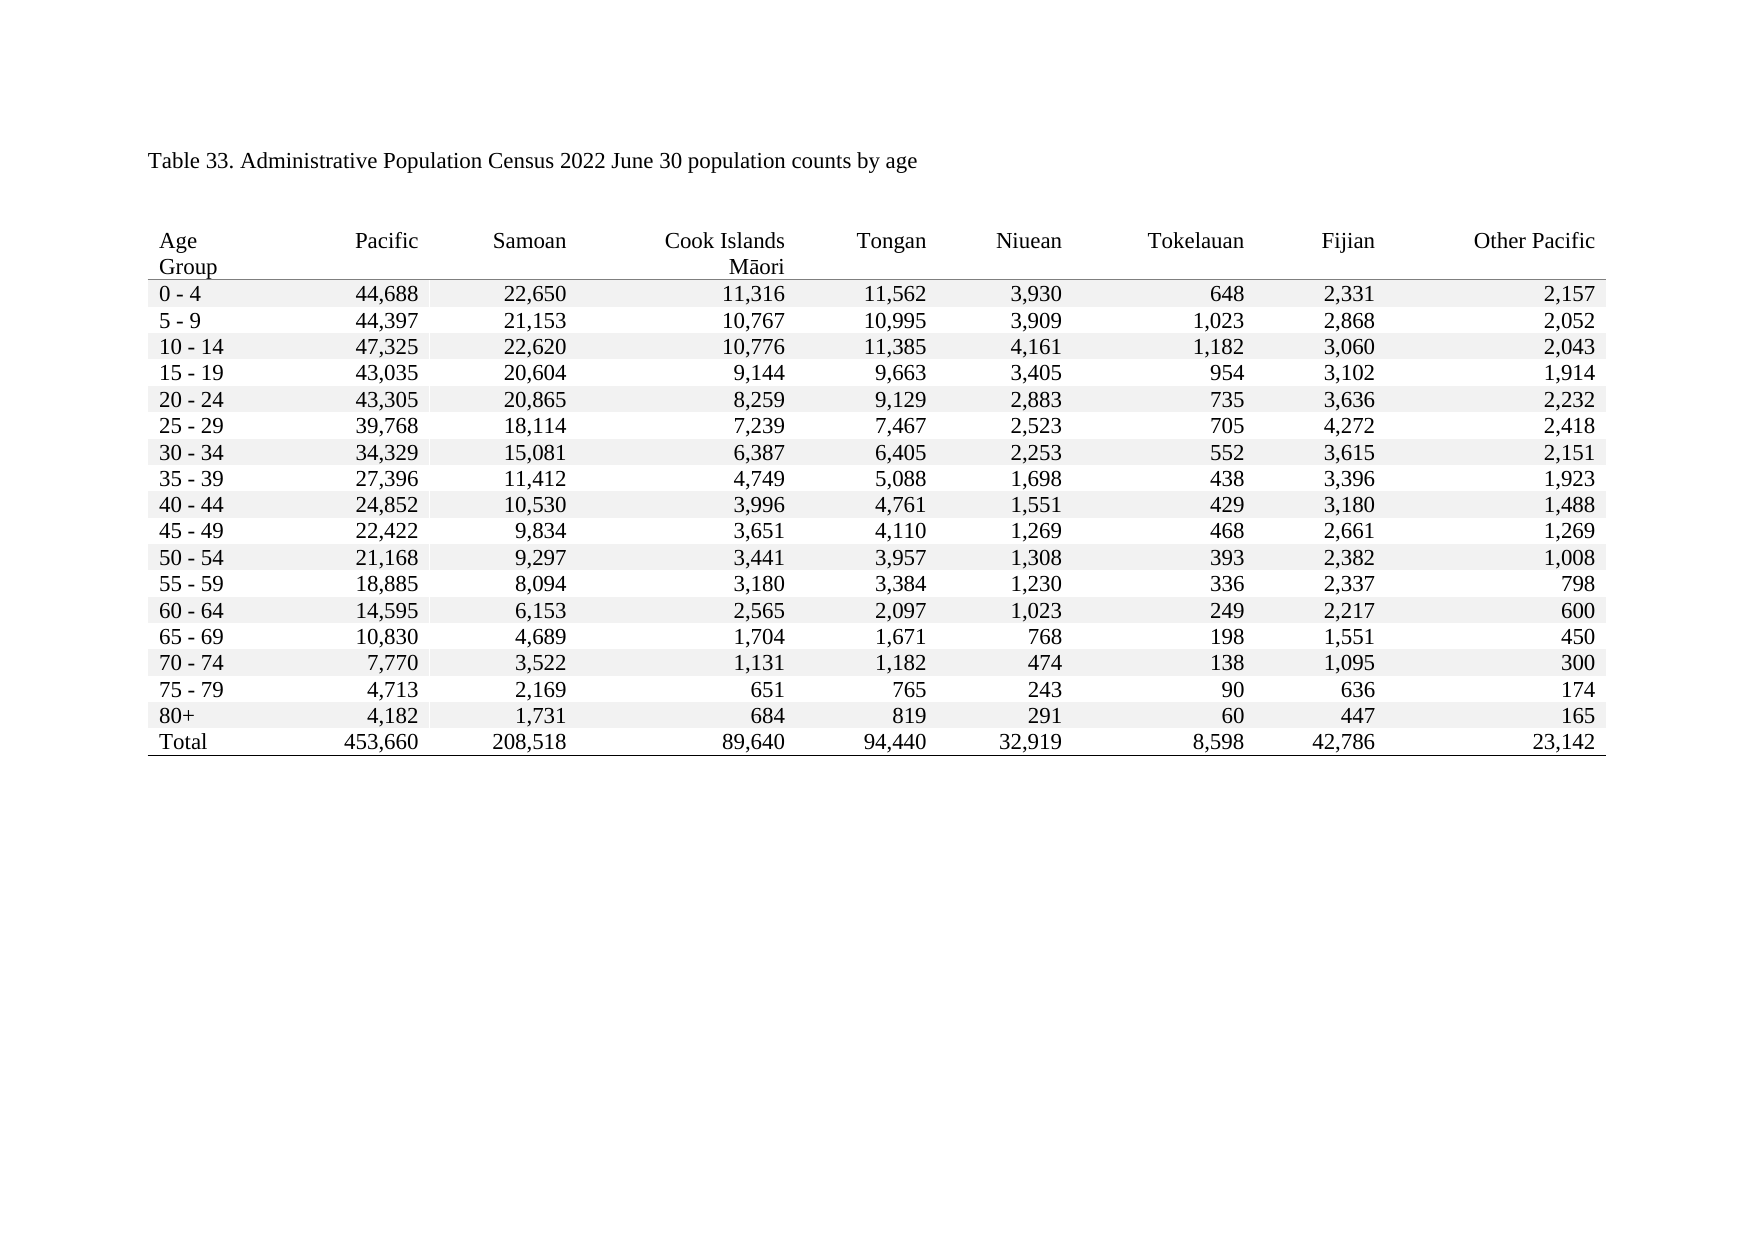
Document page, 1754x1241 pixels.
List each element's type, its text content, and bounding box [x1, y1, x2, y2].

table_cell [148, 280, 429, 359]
text Table 33. Administrative Population Census 2022 June 30 population counts by age [148, 148, 1606, 174]
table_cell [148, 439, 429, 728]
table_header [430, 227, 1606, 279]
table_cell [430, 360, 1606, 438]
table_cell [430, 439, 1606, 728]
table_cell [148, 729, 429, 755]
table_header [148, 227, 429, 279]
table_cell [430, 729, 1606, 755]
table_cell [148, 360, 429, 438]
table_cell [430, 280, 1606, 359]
